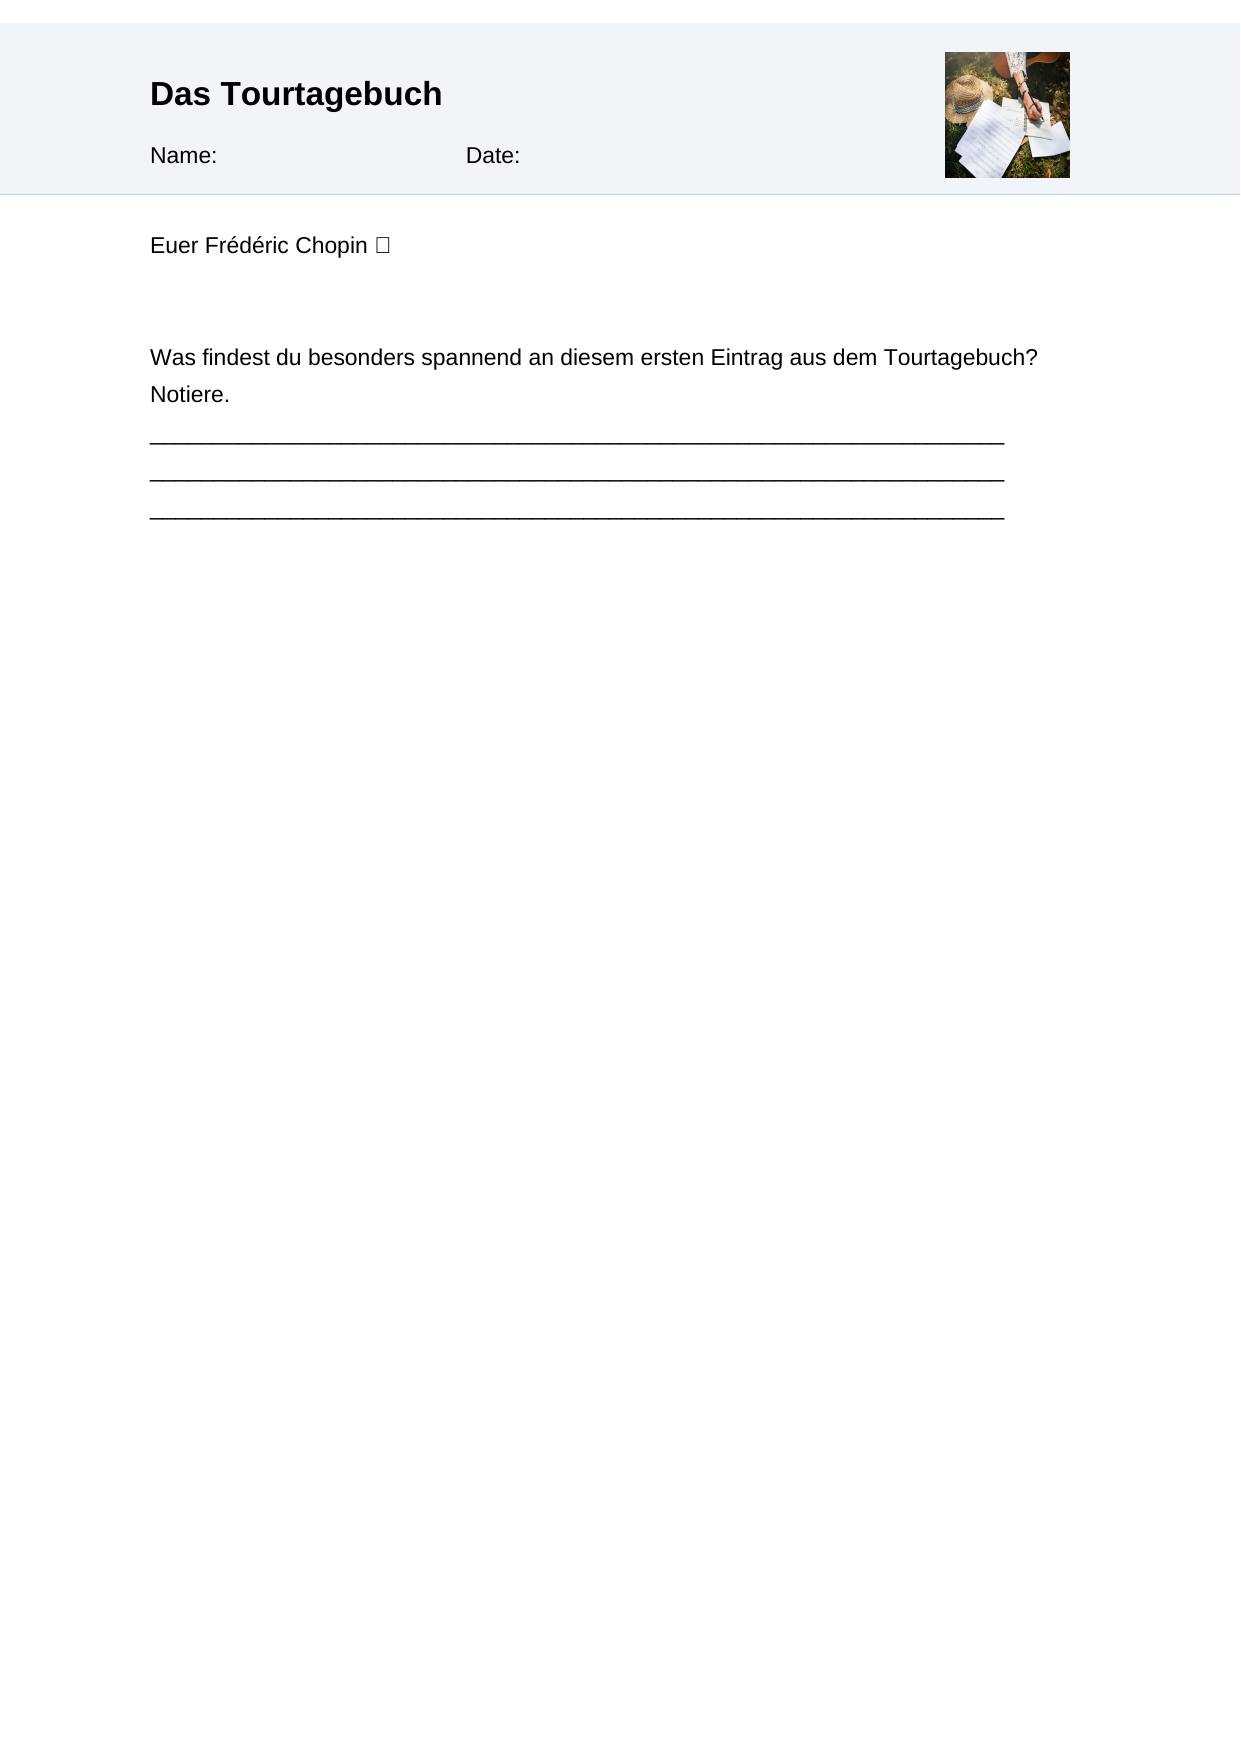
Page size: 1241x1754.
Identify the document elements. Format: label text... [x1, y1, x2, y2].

text ___________________________________________________________________ [150, 485, 1090, 523]
picture [0, 23, 1241, 195]
text Was findest du besonders spannend an diesem ersten Eintrag aus dem Tourtagebuch? Notiere. [150, 335, 1090, 410]
text ___________________________________________________________________ [150, 448, 1090, 485]
text ___________________________________________________________________ [150, 410, 1090, 448]
text Euer Frédéric Chopin 🌟 [150, 223, 1090, 261]
